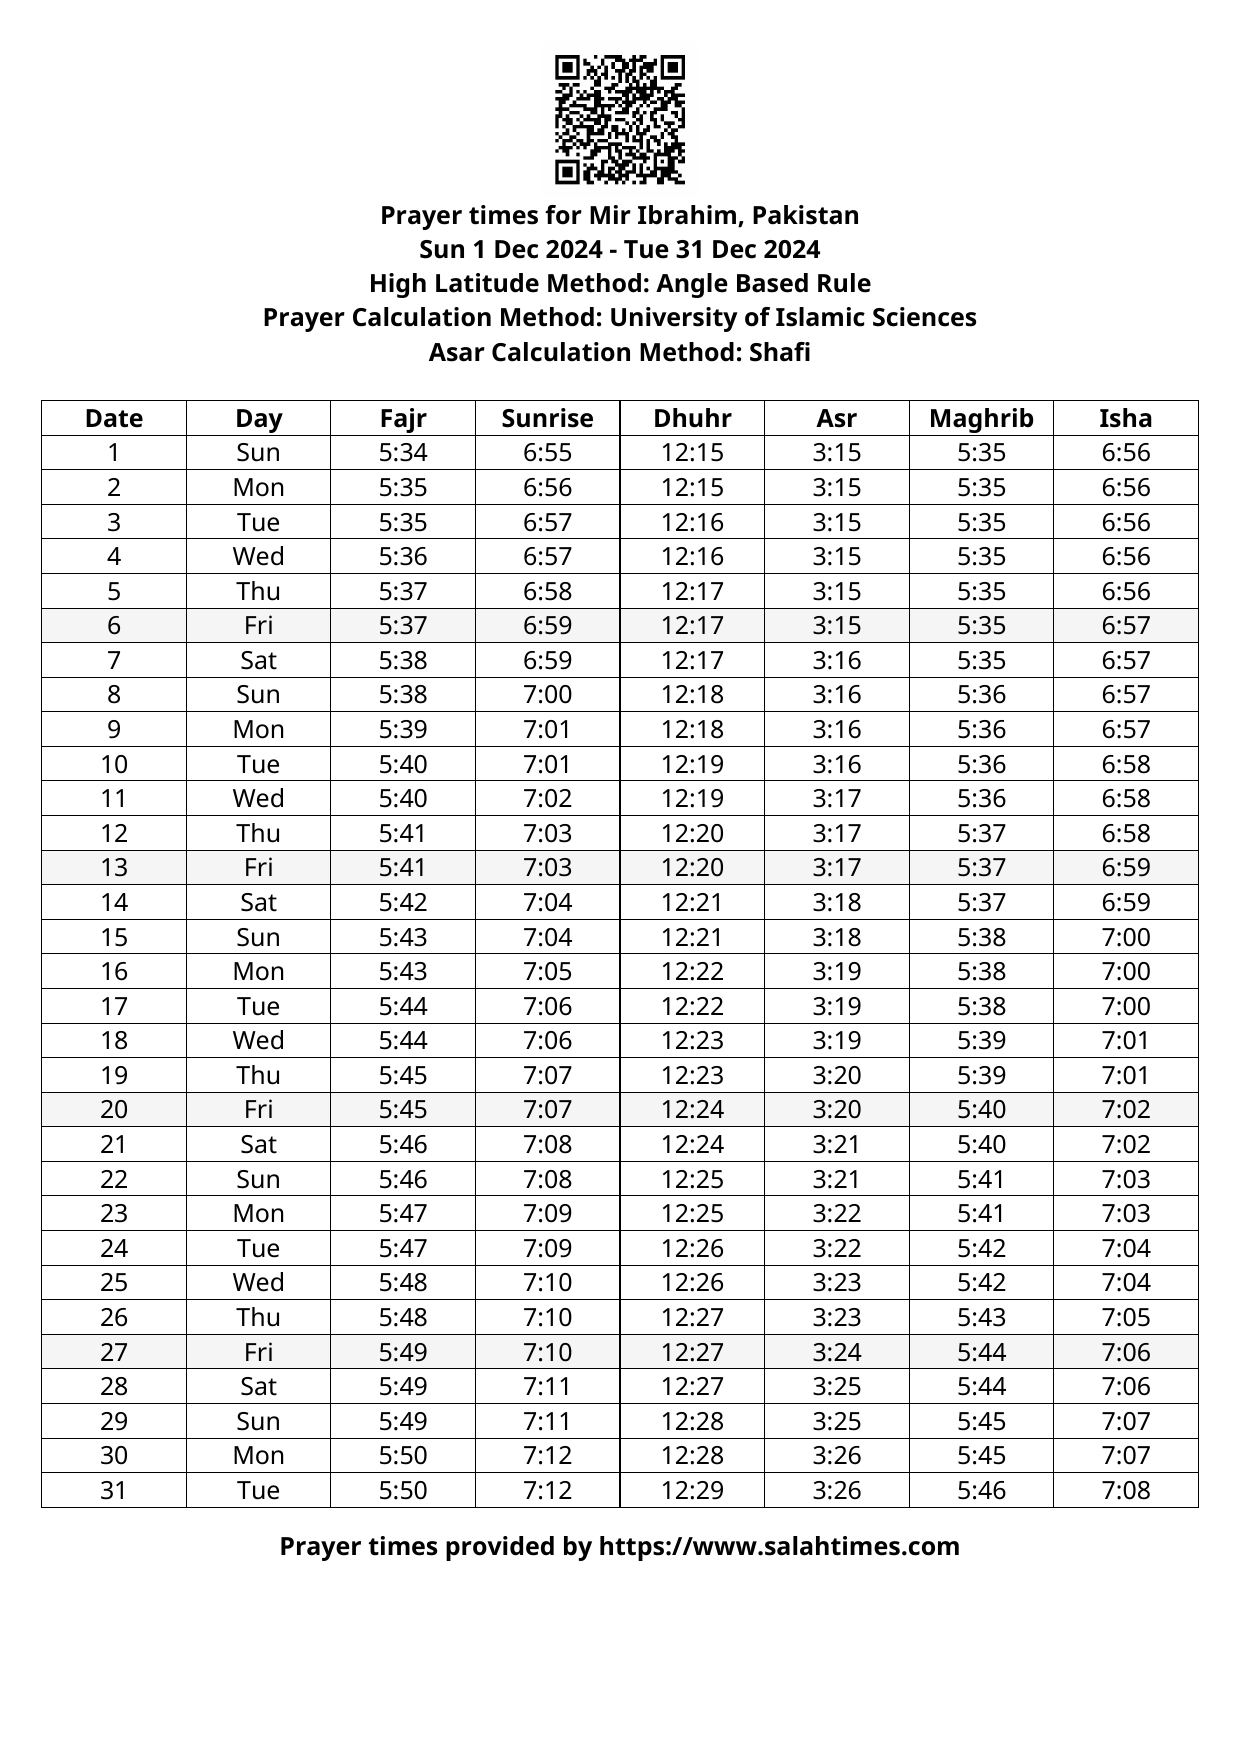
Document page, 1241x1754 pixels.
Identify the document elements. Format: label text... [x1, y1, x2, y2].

table_cell 3:25 [765, 1404, 909, 1437]
table_cell 6:58 [1054, 781, 1198, 815]
table_cell 7:01 [1054, 1058, 1198, 1092]
table_cell 5:47 [331, 1231, 475, 1264]
table_cell 5:42 [331, 885, 475, 919]
table_cell 3:15 [765, 609, 909, 642]
table_cell 5:38 [910, 989, 1053, 1022]
table_cell 18 [42, 1024, 186, 1057]
table_cell Sat [187, 643, 330, 677]
table_cell 5:35 [910, 609, 1053, 642]
table_cell 12:23 [621, 1024, 764, 1057]
table_cell 3:25 [765, 1369, 909, 1403]
table_cell 3:16 [765, 747, 909, 780]
table_cell 5:45 [910, 1404, 1053, 1437]
table_cell 12:26 [621, 1231, 764, 1264]
table_cell 9 [42, 712, 186, 746]
table_cell 16 [42, 954, 186, 988]
table_cell Mon [187, 954, 330, 988]
table_cell 7:01 [1054, 1024, 1198, 1057]
table_cell 20 [42, 1093, 186, 1126]
table_cell 5:41 [331, 851, 475, 884]
table_cell Wed [187, 539, 330, 573]
table_cell 7:02 [1054, 1127, 1198, 1161]
table_cell 6:56 [1054, 470, 1198, 504]
table_cell Sat [187, 1127, 330, 1161]
table_cell 7:08 [476, 1162, 619, 1195]
table_cell Sun [187, 436, 330, 469]
table_cell 12:17 [621, 643, 764, 677]
table_cell Tue [187, 1473, 330, 1507]
table_cell 7:00 [1054, 989, 1198, 1022]
table_cell 7:03 [476, 816, 619, 849]
table_cell 7:08 [1054, 1473, 1198, 1507]
table_cell 7:10 [476, 1335, 619, 1368]
table_cell 12:20 [621, 851, 764, 884]
table_cell 25 [42, 1266, 186, 1299]
table_cell Mon [187, 470, 330, 504]
table_cell 5:37 [331, 574, 475, 607]
table_cell Wed [187, 1024, 330, 1057]
table_cell 6:56 [1054, 574, 1198, 607]
table_cell 12:24 [621, 1093, 764, 1126]
table_cell 12:28 [621, 1404, 764, 1437]
table_cell 2 [42, 470, 186, 504]
table_cell 5:48 [331, 1266, 475, 1299]
table_cell 6:57 [476, 539, 619, 573]
table_cell 3:15 [765, 505, 909, 538]
table_cell 3:18 [765, 920, 909, 953]
table_cell 7:04 [1054, 1231, 1198, 1264]
table_cell 3:19 [765, 954, 909, 988]
table_header Asr [765, 401, 909, 434]
table_cell 5:46 [331, 1162, 475, 1195]
table_cell 7:10 [476, 1266, 619, 1299]
table_cell 5:50 [331, 1473, 475, 1507]
table_cell 6:57 [1054, 712, 1198, 746]
table_cell 3:16 [765, 712, 909, 746]
table_cell 12:26 [621, 1266, 764, 1299]
table_cell 12:22 [621, 954, 764, 988]
table_cell 12:18 [621, 712, 764, 746]
table_cell 5:35 [331, 470, 475, 504]
table_cell 6:56 [476, 470, 619, 504]
table_cell 5 [42, 574, 186, 607]
table_cell 5:43 [331, 920, 475, 953]
table_cell Fri [187, 851, 330, 884]
table_header Day [187, 401, 330, 434]
table_cell Sun [187, 678, 330, 711]
table_cell Tue [187, 989, 330, 1022]
table_cell 7:11 [476, 1369, 619, 1403]
table_cell 5:35 [910, 643, 1053, 677]
table_cell 3:16 [765, 643, 909, 677]
table_cell 3 [42, 505, 186, 538]
table_cell 5:42 [910, 1231, 1053, 1264]
table_cell 12:21 [621, 885, 764, 919]
table_cell 5:36 [910, 712, 1053, 746]
table_cell 5:45 [331, 1093, 475, 1126]
table_cell 12:19 [621, 781, 764, 815]
text Prayer times provided by https://www.salahtimes.com [42, 1528, 1198, 1563]
table_cell 6 [42, 609, 186, 642]
table_cell Tue [187, 1231, 330, 1264]
table_cell Mon [187, 712, 330, 746]
table_cell 12:22 [621, 989, 764, 1022]
table_cell 13 [42, 851, 186, 884]
table_cell 12:27 [621, 1300, 764, 1334]
table_cell 12:15 [621, 470, 764, 504]
table_cell 3:15 [765, 436, 909, 469]
table_cell 12:29 [621, 1473, 764, 1507]
table_cell 7:08 [476, 1127, 619, 1161]
table_cell 7:06 [1054, 1369, 1198, 1403]
table_cell 3:15 [765, 574, 909, 607]
table_cell 7:02 [476, 781, 619, 815]
table_cell 6:58 [1054, 816, 1198, 849]
table_cell 5:35 [910, 574, 1053, 607]
table_cell 7:06 [476, 989, 619, 1022]
table_cell 3:17 [765, 851, 909, 884]
table_cell Fri [187, 1335, 330, 1368]
table_cell 12:27 [621, 1335, 764, 1368]
table_cell 7:01 [476, 712, 619, 746]
table_cell 6:56 [1054, 436, 1198, 469]
table_cell 5:39 [910, 1024, 1053, 1057]
table_cell 7 [42, 643, 186, 677]
table_header Isha [1054, 401, 1198, 434]
table_cell 7:01 [476, 747, 619, 780]
table_cell 5:37 [910, 816, 1053, 849]
table_cell 12:17 [621, 609, 764, 642]
table_cell Tue [187, 505, 330, 538]
table_cell 3:21 [765, 1127, 909, 1161]
table_cell 5:45 [331, 1058, 475, 1092]
table_cell 28 [42, 1369, 186, 1403]
table_cell Thu [187, 1058, 330, 1092]
table_cell 5:40 [331, 747, 475, 780]
table_cell 7:03 [476, 851, 619, 884]
table_cell 5:44 [331, 989, 475, 1022]
table_header Fajr [331, 401, 475, 434]
table_cell 12:18 [621, 678, 764, 711]
table_header Date [42, 401, 186, 434]
table_cell 1 [42, 436, 186, 469]
table_cell 3:22 [765, 1196, 909, 1230]
table_cell 6:59 [1054, 851, 1198, 884]
table_cell 5:42 [910, 1266, 1053, 1299]
table_cell 7:00 [1054, 920, 1198, 953]
table_cell 5:35 [910, 539, 1053, 573]
table_cell 3:26 [765, 1439, 909, 1472]
table_header Dhuhr [621, 401, 764, 434]
table_cell 5:49 [331, 1335, 475, 1368]
table_cell 7:07 [476, 1058, 619, 1092]
table_cell Sat [187, 1369, 330, 1403]
table_cell 12:15 [621, 436, 764, 469]
table_cell 5:43 [910, 1300, 1053, 1334]
table_cell 7:07 [1054, 1439, 1198, 1472]
table_cell 3:15 [765, 470, 909, 504]
table_cell 7:06 [476, 1024, 619, 1057]
table_cell 22 [42, 1162, 186, 1195]
table_cell 6:57 [476, 505, 619, 538]
table_cell 21 [42, 1127, 186, 1161]
table_cell 5:38 [910, 920, 1053, 953]
table_cell Sat [187, 885, 330, 919]
table_cell 3:17 [765, 816, 909, 849]
table_cell 17 [42, 989, 186, 1022]
text Prayer Calculation Method: University of Islamic Sciences [42, 300, 1198, 334]
table_cell 5:36 [331, 539, 475, 573]
table_cell 5:43 [331, 954, 475, 988]
table_cell 7:09 [476, 1231, 619, 1264]
table_cell Fri [187, 1093, 330, 1126]
table_cell 24 [42, 1231, 186, 1264]
text High Latitude Method: Angle Based Rule [42, 266, 1198, 300]
table_cell 12:16 [621, 505, 764, 538]
table_cell 5:50 [331, 1439, 475, 1472]
table_cell 7:04 [1054, 1266, 1198, 1299]
table_cell 5:41 [331, 816, 475, 849]
table_cell 11 [42, 781, 186, 815]
table_cell Mon [187, 1196, 330, 1230]
table_cell 7:05 [476, 954, 619, 988]
table_cell 12:27 [621, 1369, 764, 1403]
table_cell 7:10 [476, 1300, 619, 1334]
table_cell 5:40 [910, 1127, 1053, 1161]
table_cell 5:37 [331, 609, 475, 642]
table_cell Tue [187, 747, 330, 780]
table_cell 12:20 [621, 816, 764, 849]
table_cell 5:40 [331, 781, 475, 815]
table_cell 7:06 [1054, 1335, 1198, 1368]
table_header Maghrib [910, 401, 1053, 434]
table_cell 6:59 [1054, 885, 1198, 919]
table_cell 5:39 [331, 712, 475, 746]
table_cell 7:04 [476, 885, 619, 919]
table_cell 19 [42, 1058, 186, 1092]
table_cell 7:00 [1054, 954, 1198, 988]
table_cell 7:12 [476, 1439, 619, 1472]
table_cell 5:41 [910, 1196, 1053, 1230]
table_cell 5:39 [910, 1058, 1053, 1092]
table_cell 6:57 [1054, 643, 1198, 677]
table_cell Thu [187, 1300, 330, 1334]
table_cell 12:17 [621, 574, 764, 607]
table_cell 3:17 [765, 781, 909, 815]
table_cell 7:03 [1054, 1162, 1198, 1195]
table_cell 5:40 [910, 1093, 1053, 1126]
table_cell Sun [187, 1404, 330, 1437]
table_cell 7:09 [476, 1196, 619, 1230]
table_cell Wed [187, 1266, 330, 1299]
table_cell 12:23 [621, 1058, 764, 1092]
table_cell 5:44 [910, 1369, 1053, 1403]
table_cell 3:23 [765, 1266, 909, 1299]
table_cell 5:38 [910, 954, 1053, 988]
table_cell 5:49 [331, 1369, 475, 1403]
table_cell 30 [42, 1439, 186, 1472]
table_cell 31 [42, 1473, 186, 1507]
table_cell 12:25 [621, 1162, 764, 1195]
table_cell 3:22 [765, 1231, 909, 1264]
table_cell Thu [187, 816, 330, 849]
table_cell 3:26 [765, 1473, 909, 1507]
table_cell 7:03 [1054, 1196, 1198, 1230]
table_cell 8 [42, 678, 186, 711]
table_cell 7:05 [1054, 1300, 1198, 1334]
table_cell 5:47 [331, 1196, 475, 1230]
table_cell Mon [187, 1439, 330, 1472]
table_cell 5:34 [331, 436, 475, 469]
table_cell 3:23 [765, 1300, 909, 1334]
table_cell 10 [42, 747, 186, 780]
table_cell 12:21 [621, 920, 764, 953]
table_cell 7:12 [476, 1473, 619, 1507]
table_cell 5:37 [910, 885, 1053, 919]
table_cell 5:45 [910, 1439, 1053, 1472]
table_cell 4 [42, 539, 186, 573]
table_cell Thu [187, 574, 330, 607]
table_cell 5:36 [910, 678, 1053, 711]
table_cell 5:49 [331, 1404, 475, 1437]
table_cell 5:36 [910, 781, 1053, 815]
table_cell 12:25 [621, 1196, 764, 1230]
table_cell 12 [42, 816, 186, 849]
table_cell 3:18 [765, 885, 909, 919]
table_cell 5:41 [910, 1162, 1053, 1195]
table_cell 3:16 [765, 678, 909, 711]
table_cell 5:48 [331, 1300, 475, 1334]
table_cell 5:46 [331, 1127, 475, 1161]
table_cell 5:35 [910, 436, 1053, 469]
table_cell 3:24 [765, 1335, 909, 1368]
table_cell 5:44 [331, 1024, 475, 1057]
table_cell 12:28 [621, 1439, 764, 1472]
table_cell 6:58 [1054, 747, 1198, 780]
text Asar Calculation Method: Shafi [42, 334, 1198, 368]
table_cell Sun [187, 920, 330, 953]
table_cell 27 [42, 1335, 186, 1368]
table_cell Sun [187, 1162, 330, 1195]
table_cell 3:20 [765, 1093, 909, 1126]
table_cell 5:35 [910, 470, 1053, 504]
table_header Sunrise [476, 401, 619, 434]
table_cell 7:07 [476, 1093, 619, 1126]
table_cell 6:57 [1054, 678, 1198, 711]
table_cell 15 [42, 920, 186, 953]
table_cell 12:24 [621, 1127, 764, 1161]
table_cell 5:35 [910, 505, 1053, 538]
table_cell 7:11 [476, 1404, 619, 1437]
table_cell 7:07 [1054, 1404, 1198, 1437]
table_cell 12:16 [621, 539, 764, 573]
picture [542, 41, 699, 198]
table_cell 5:44 [910, 1335, 1053, 1368]
text Sun 1 Dec 2024 - Tue 31 Dec 2024 [42, 232, 1198, 266]
table_cell Wed [187, 781, 330, 815]
table_cell 5:38 [331, 643, 475, 677]
table_cell 6:56 [1054, 505, 1198, 538]
table_cell 3:19 [765, 1024, 909, 1057]
table_cell 6:55 [476, 436, 619, 469]
table_cell 5:37 [910, 851, 1053, 884]
table_cell 6:58 [476, 574, 619, 607]
table_cell 5:36 [910, 747, 1053, 780]
table_cell 3:20 [765, 1058, 909, 1092]
table_cell 14 [42, 885, 186, 919]
table_cell 7:02 [1054, 1093, 1198, 1126]
table_cell 26 [42, 1300, 186, 1334]
table_cell 5:38 [331, 678, 475, 711]
table_cell 6:59 [476, 609, 619, 642]
table_cell 6:59 [476, 643, 619, 677]
table_cell 29 [42, 1404, 186, 1437]
table_cell 3:19 [765, 989, 909, 1022]
table_cell Fri [187, 609, 330, 642]
table_cell 7:00 [476, 678, 619, 711]
table_cell 5:46 [910, 1473, 1053, 1507]
table_cell 23 [42, 1196, 186, 1230]
table_cell 7:04 [476, 920, 619, 953]
table_cell 3:15 [765, 539, 909, 573]
table_cell 6:56 [1054, 539, 1198, 573]
table_cell 5:35 [331, 505, 475, 538]
table_cell 12:19 [621, 747, 764, 780]
table_cell 6:57 [1054, 609, 1198, 642]
text Prayer times for Mir Ibrahim, Pakistan [42, 198, 1198, 232]
table_cell 3:21 [765, 1162, 909, 1195]
